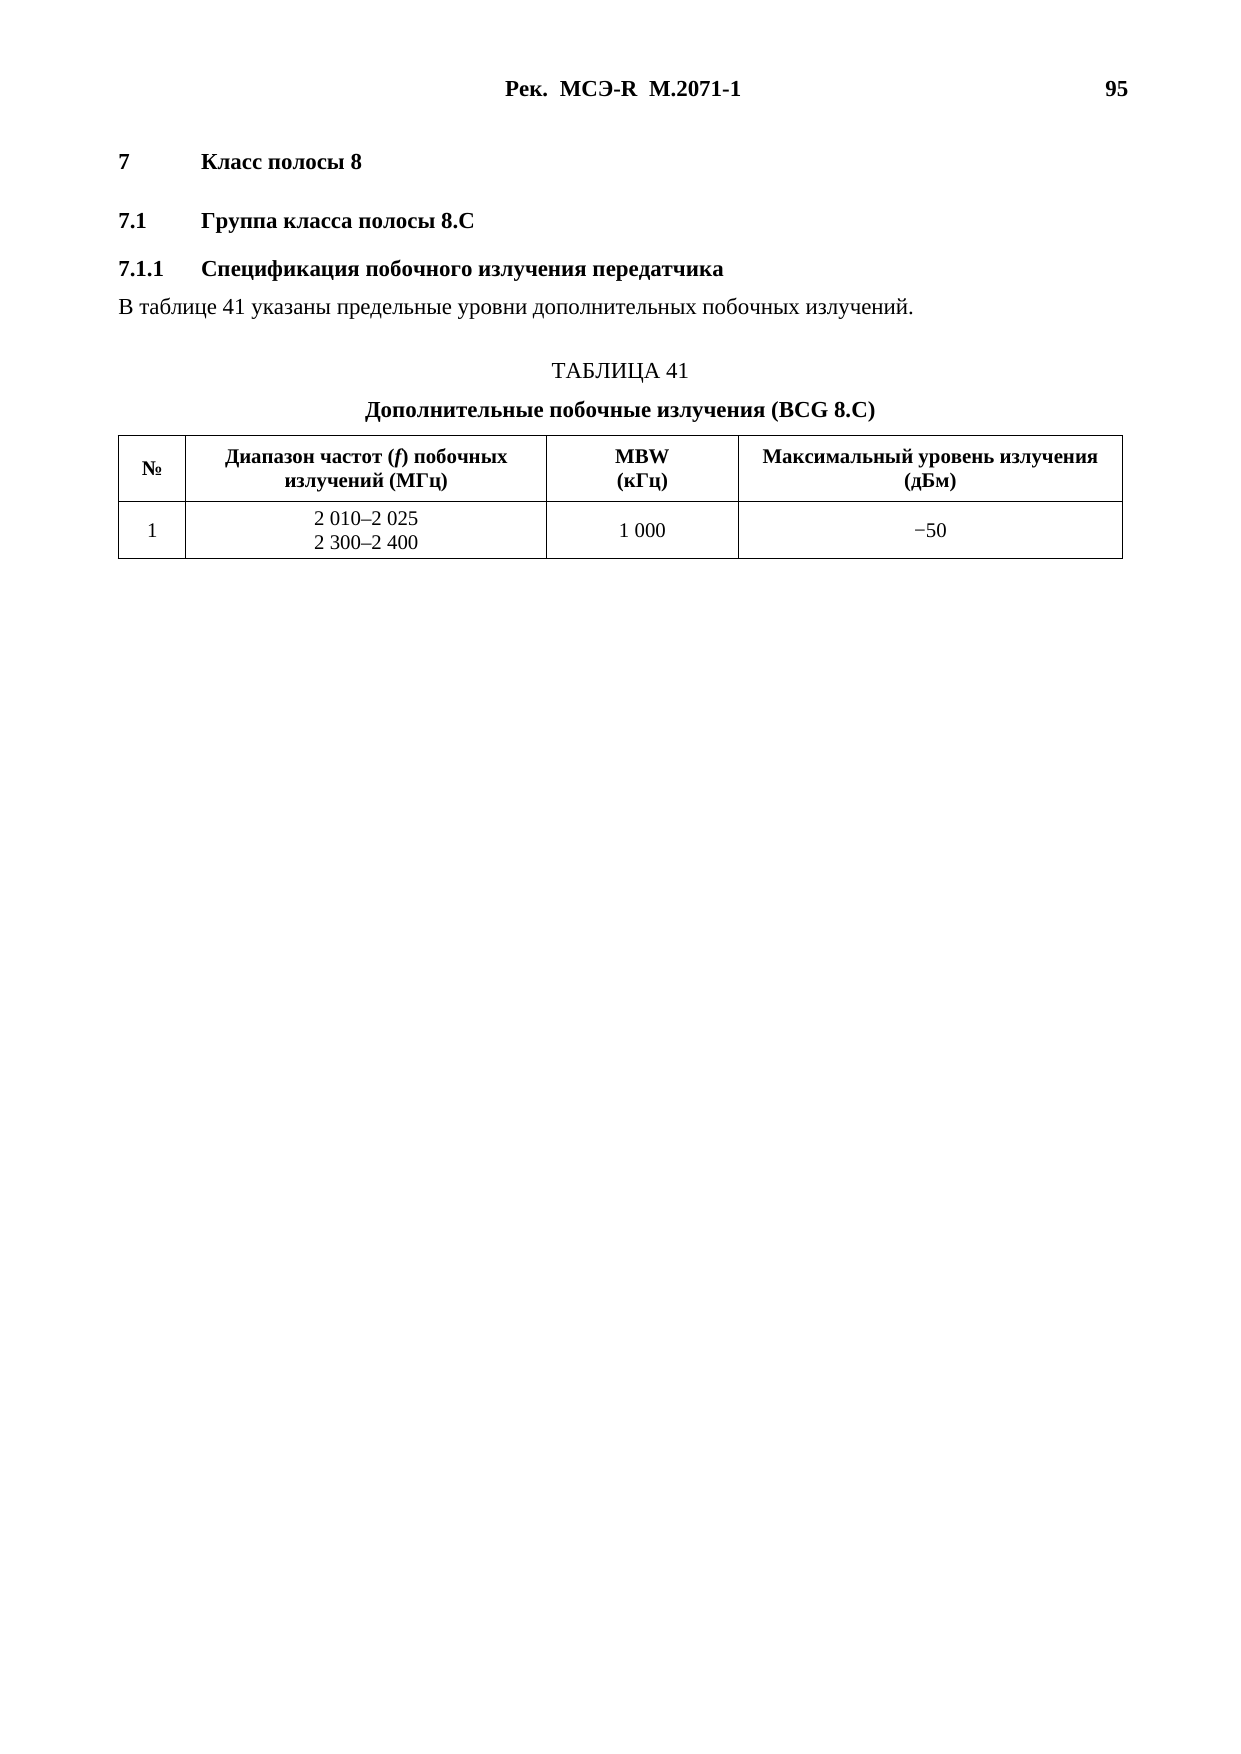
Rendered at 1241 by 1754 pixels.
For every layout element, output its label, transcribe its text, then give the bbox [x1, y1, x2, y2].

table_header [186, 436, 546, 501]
text В таблице 41 указаны предельные уровни дополнительных побочных излучений. [118, 293, 1122, 320]
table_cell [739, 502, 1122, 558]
subtitle 7.1 Группа класса полосы 8.C [118, 207, 1122, 234]
subtitle 7 Класс полосы 8 [118, 148, 1122, 174]
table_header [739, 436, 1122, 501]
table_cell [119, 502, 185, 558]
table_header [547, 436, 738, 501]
text ТАБЛИЦА 41 [118, 357, 1122, 384]
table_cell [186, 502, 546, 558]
title Дополнительные побочные излучения (BCG 8.C) [118, 396, 1122, 422]
subtitle 7.1.1 Спецификация побочного излучения передатчика [118, 254, 1122, 281]
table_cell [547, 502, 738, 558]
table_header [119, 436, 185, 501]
